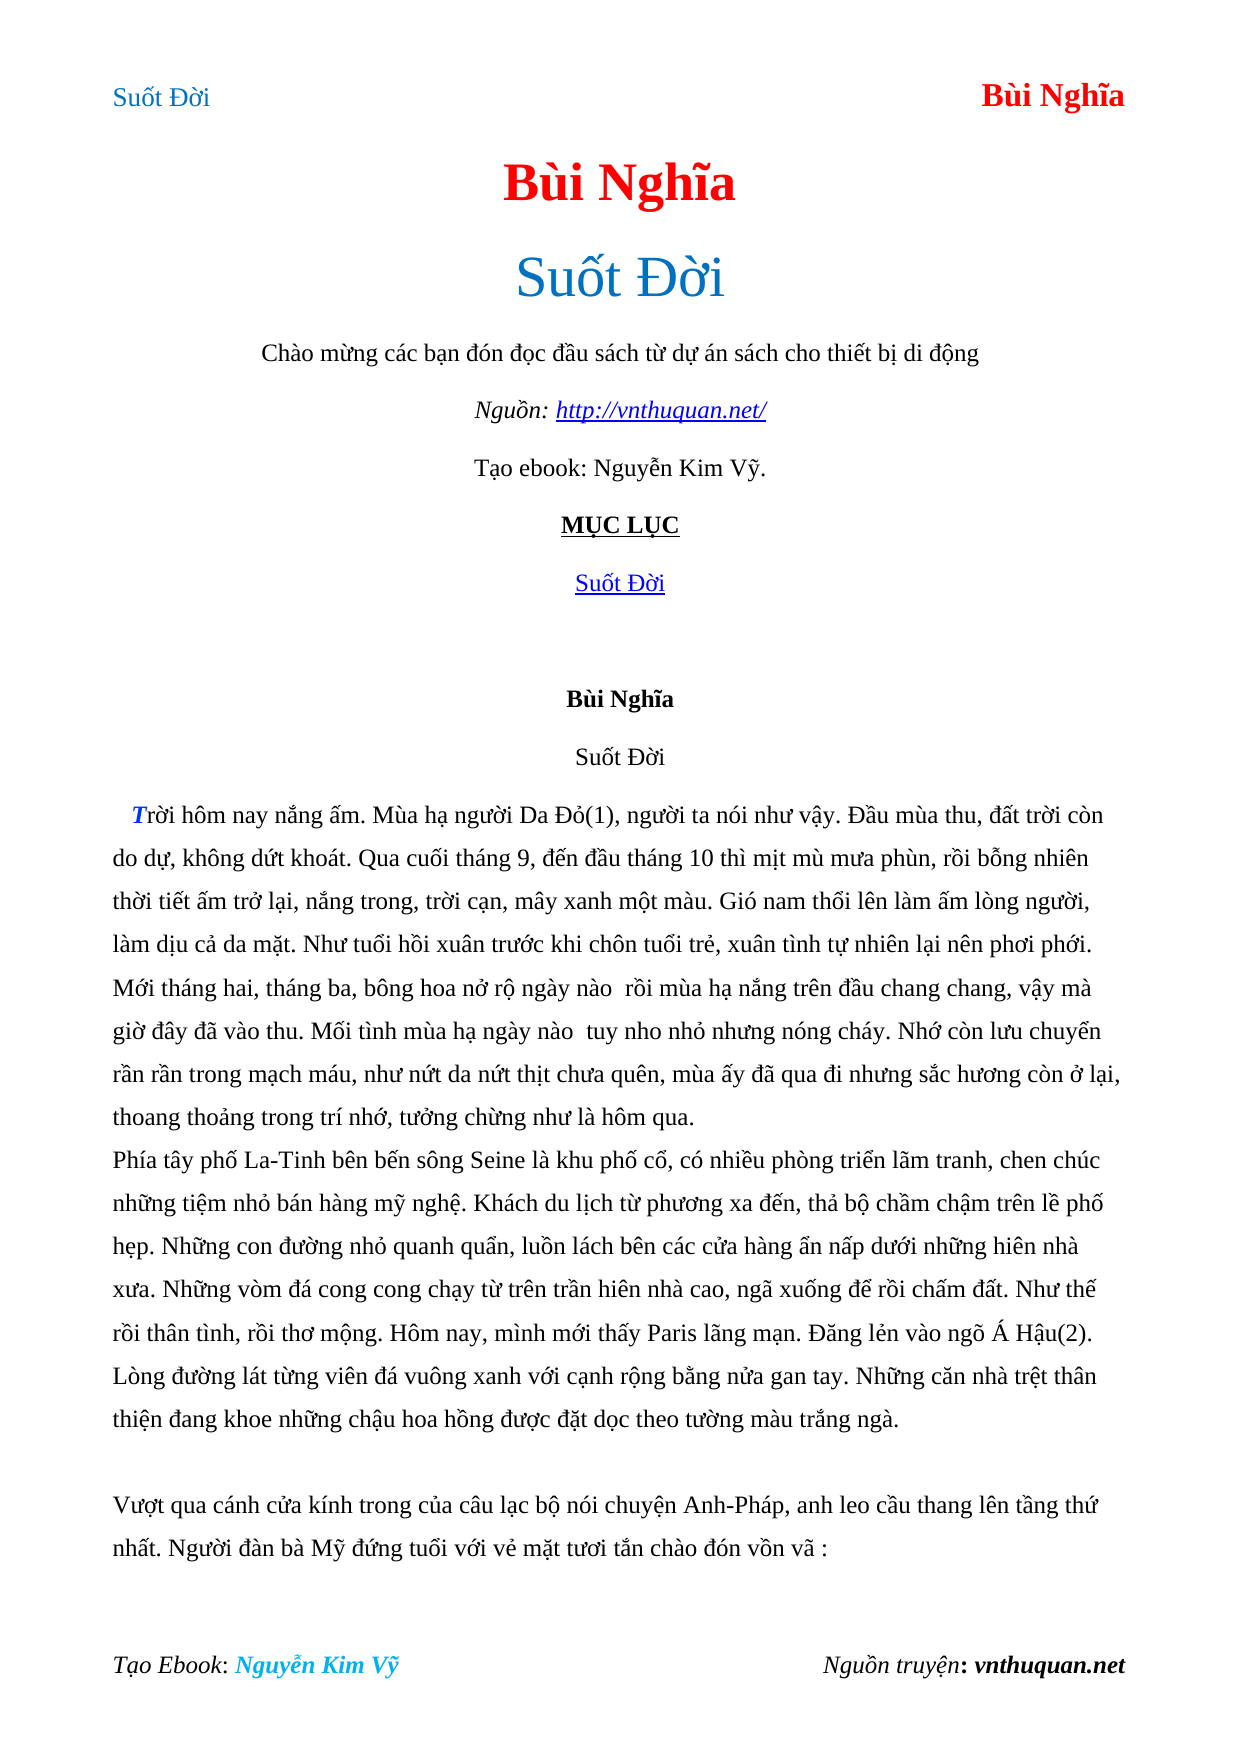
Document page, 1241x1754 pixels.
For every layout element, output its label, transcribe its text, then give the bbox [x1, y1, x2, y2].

text Chào mừng các bạn đón đọc đầu sách từ dự án sách cho thiết bị di động Nguồn: http://vnthuquan.net/ Tạo ebook: Nguyễn Kim Vỹ. [112, 338, 1128, 481]
text Bùi Nghĩa [112, 150, 1128, 212]
text Suốt Đời [112, 742, 1128, 771]
text MỤC LỤC [112, 511, 1128, 539]
text Bùi Nghĩa [112, 684, 1128, 713]
text Suốt Đời [112, 568, 1128, 597]
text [112, 800, 1128, 1562]
text Suốt Đời [112, 241, 1128, 308]
